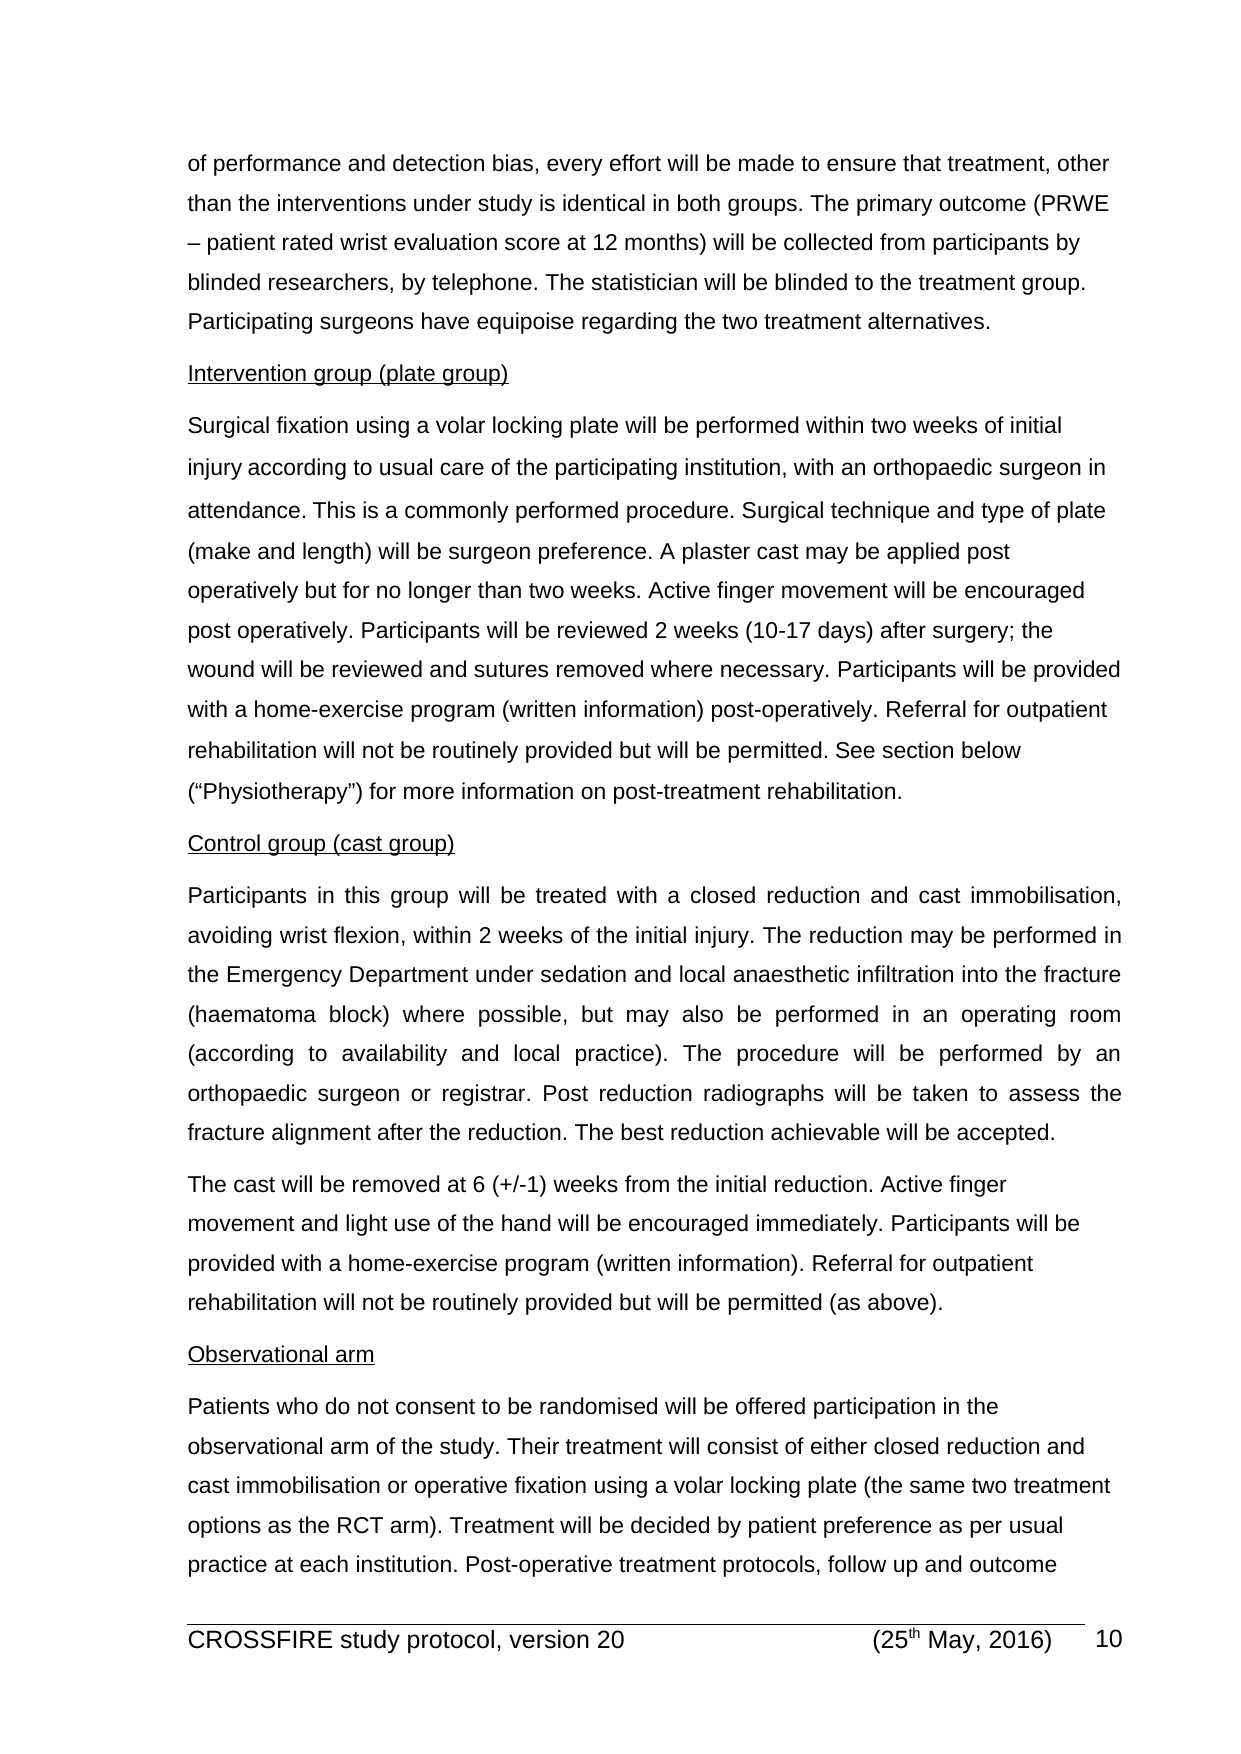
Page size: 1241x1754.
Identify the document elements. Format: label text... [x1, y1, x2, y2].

text The cast will be removed at 6 (+/-1) weeks from the initial reduction. Active finger movement and light use of the hand will be encouraged immediately. Participants will be provided with a home-exercise program (written information). Referral for outpatient rehabilitation will not be routinely provided but will be permitted (as above). [187, 1171, 1118, 1316]
text Control group (cast group) [187, 830, 1118, 856]
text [187, 1393, 1118, 1578]
text Intervention group (plate group) [187, 360, 1118, 386]
text Surgical fixation using a volar locking plate will be performed within two weeks of initial injury according to usual care of the participating institution, with an orthopaedic surgeon in attendance. This is a commonly performed procedure. Surgical technique and type of plate (make and length) will be surgeon preference. A plaster cast may be applied post operatively but for no longer than two weeks. Active finger movement will be encouraged post operatively. Participants will be reviewed 2 weeks (10-17 days) after surgery; the wound will be reviewed and sutures removed where necessary. Participants will be provided with a home-exercise program (written information) post-operatively. Referral for outpatient rehabilitation will not be routinely provided but will be permitted. See section below (“Physiotherapy”) for more information on post-treatment rehabilitation. [187, 412, 1123, 804]
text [187, 150, 1118, 334]
text Observational arm [187, 1341, 1118, 1368]
text Participants in this group will be treated with a closed reduction and cast immobilisation, avoiding wrist flexion, within 2 weeks of the initial injury. The reduction may be performed in the Emergency Department under sedation and local anaesthetic infiltration into the fracture (haematoma block) where possible, but may also be performed in an operating room (according to availability and local practice). The procedure will be performed by an orthopaedic surgeon or registrar. Post reduction radiographs will be taken to assess the fracture alignment after the reduction. The best reduction achievable will be accepted. [187, 882, 1123, 1145]
